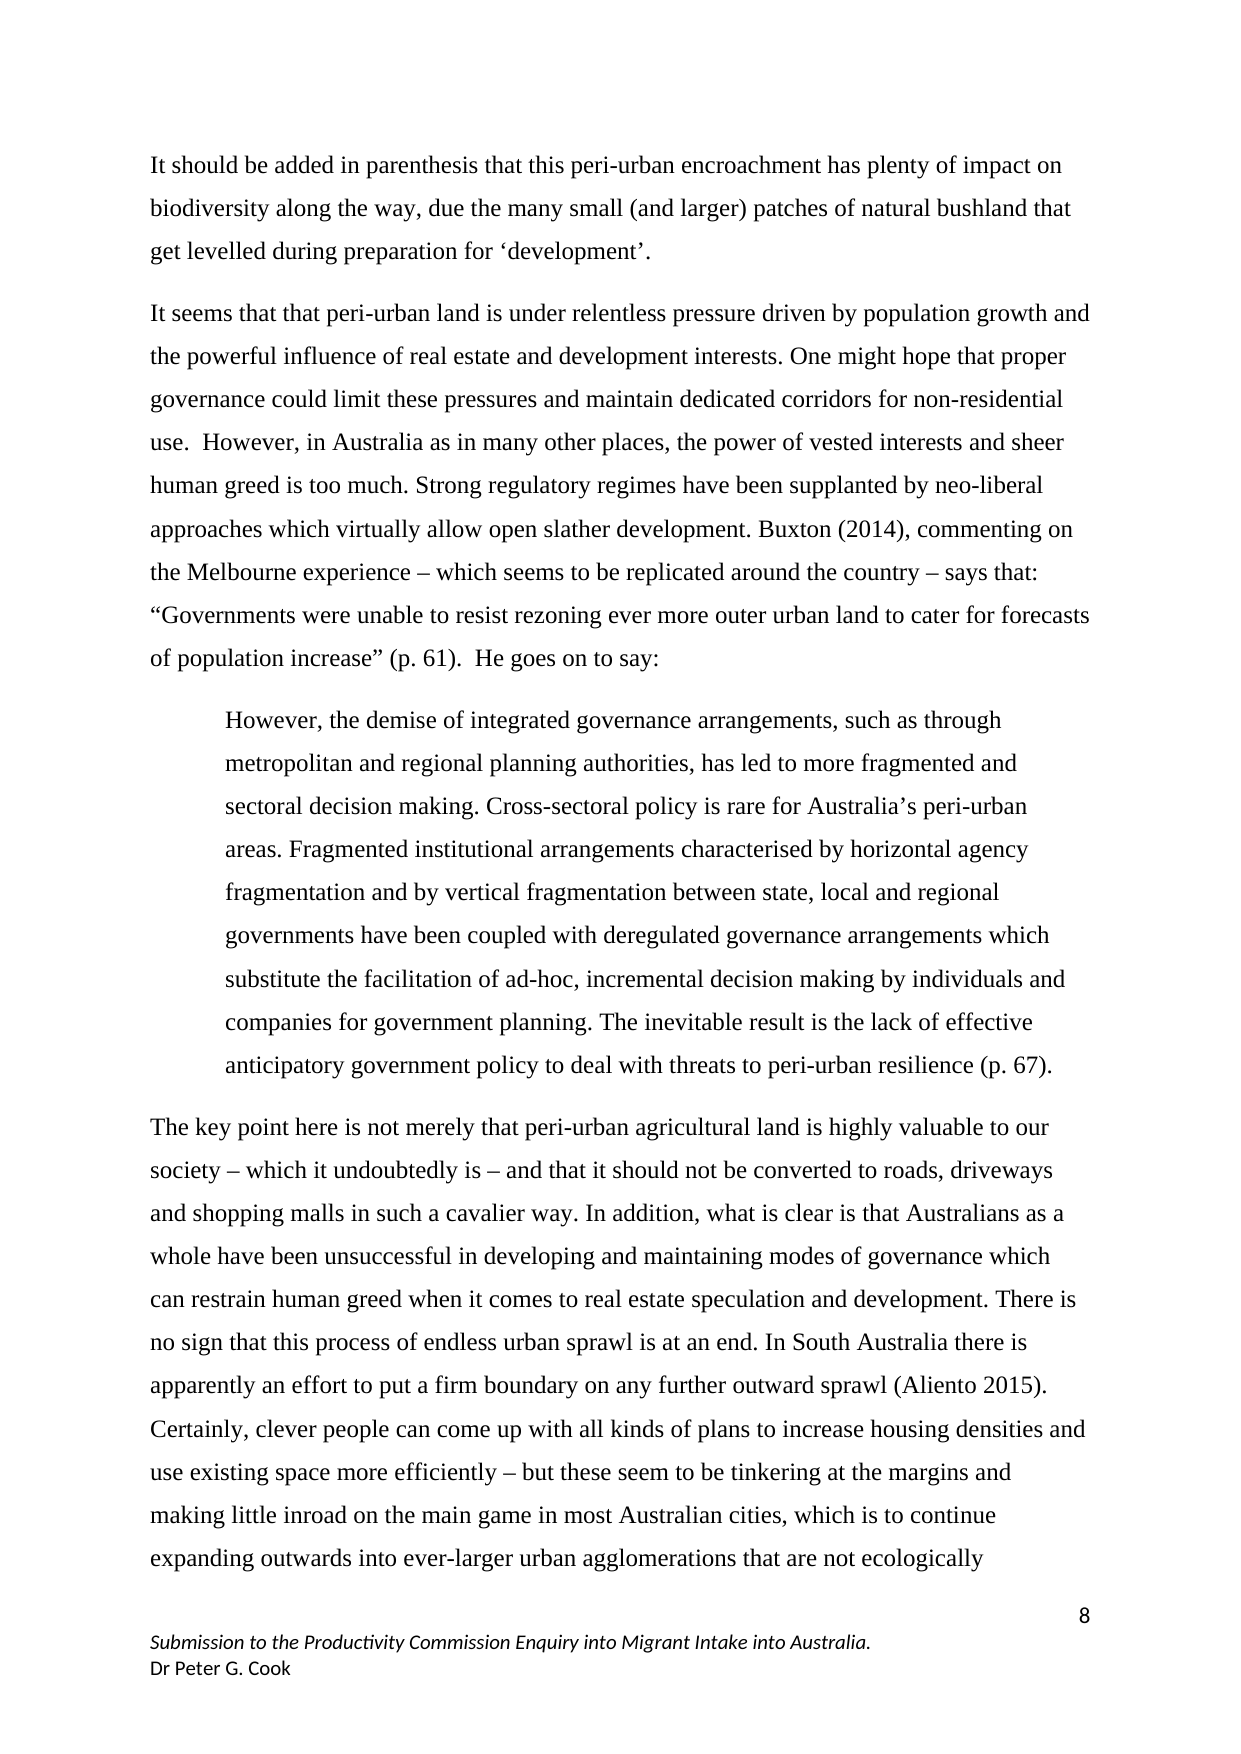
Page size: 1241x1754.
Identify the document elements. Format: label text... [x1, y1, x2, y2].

text It seems that that peri-urban land is under relentless pressure driven by population growth and the powerful influence of real estate and development interests. One might hope that proper governance could limit these pressures and maintain dedicated corridors for non-residential use. However, in Australia as in many other places, the power of vested interests and sheer human greed is too much. Strong regulatory regimes have been supplanted by neo-liberal approaches which virtually allow open slather development. Buxton (2014), commenting on the Melbourne experience – which seems to be replicated around the country – says that: “Governments were unable to resist rezoning ever more outer urban land to cater for forecasts of population increase” (p. 61). He goes on to say: [150, 298, 1090, 672]
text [150, 1112, 1090, 1572]
text However, the demise of integrated governance arrangements, such as through metropolitan and regional planning authorities, has led to more fragmented and sectoral decision making. Cross-sectoral policy is rare for Australia’s peri-urban areas. Fragmented institutional arrangements characterised by horizontal agency fragmentation and by vertical fragmentation between state, local and regional governments have been coupled with deregulated governance arrangements which substitute the facilitation of ad-hoc, incremental decision making by individuals and companies for government planning. The inevitable result is the lack of effective anticipatory government policy to deal with threats to peri-urban resilience (p. 67). [225, 705, 1090, 1079]
text It should be added in parenthesis that this peri-urban encroachment has plenty of impact on biodiversity along the way, due the many small (and larger) patches of natural bushland that get levelled during preparation for ‘development’. [150, 150, 1090, 265]
